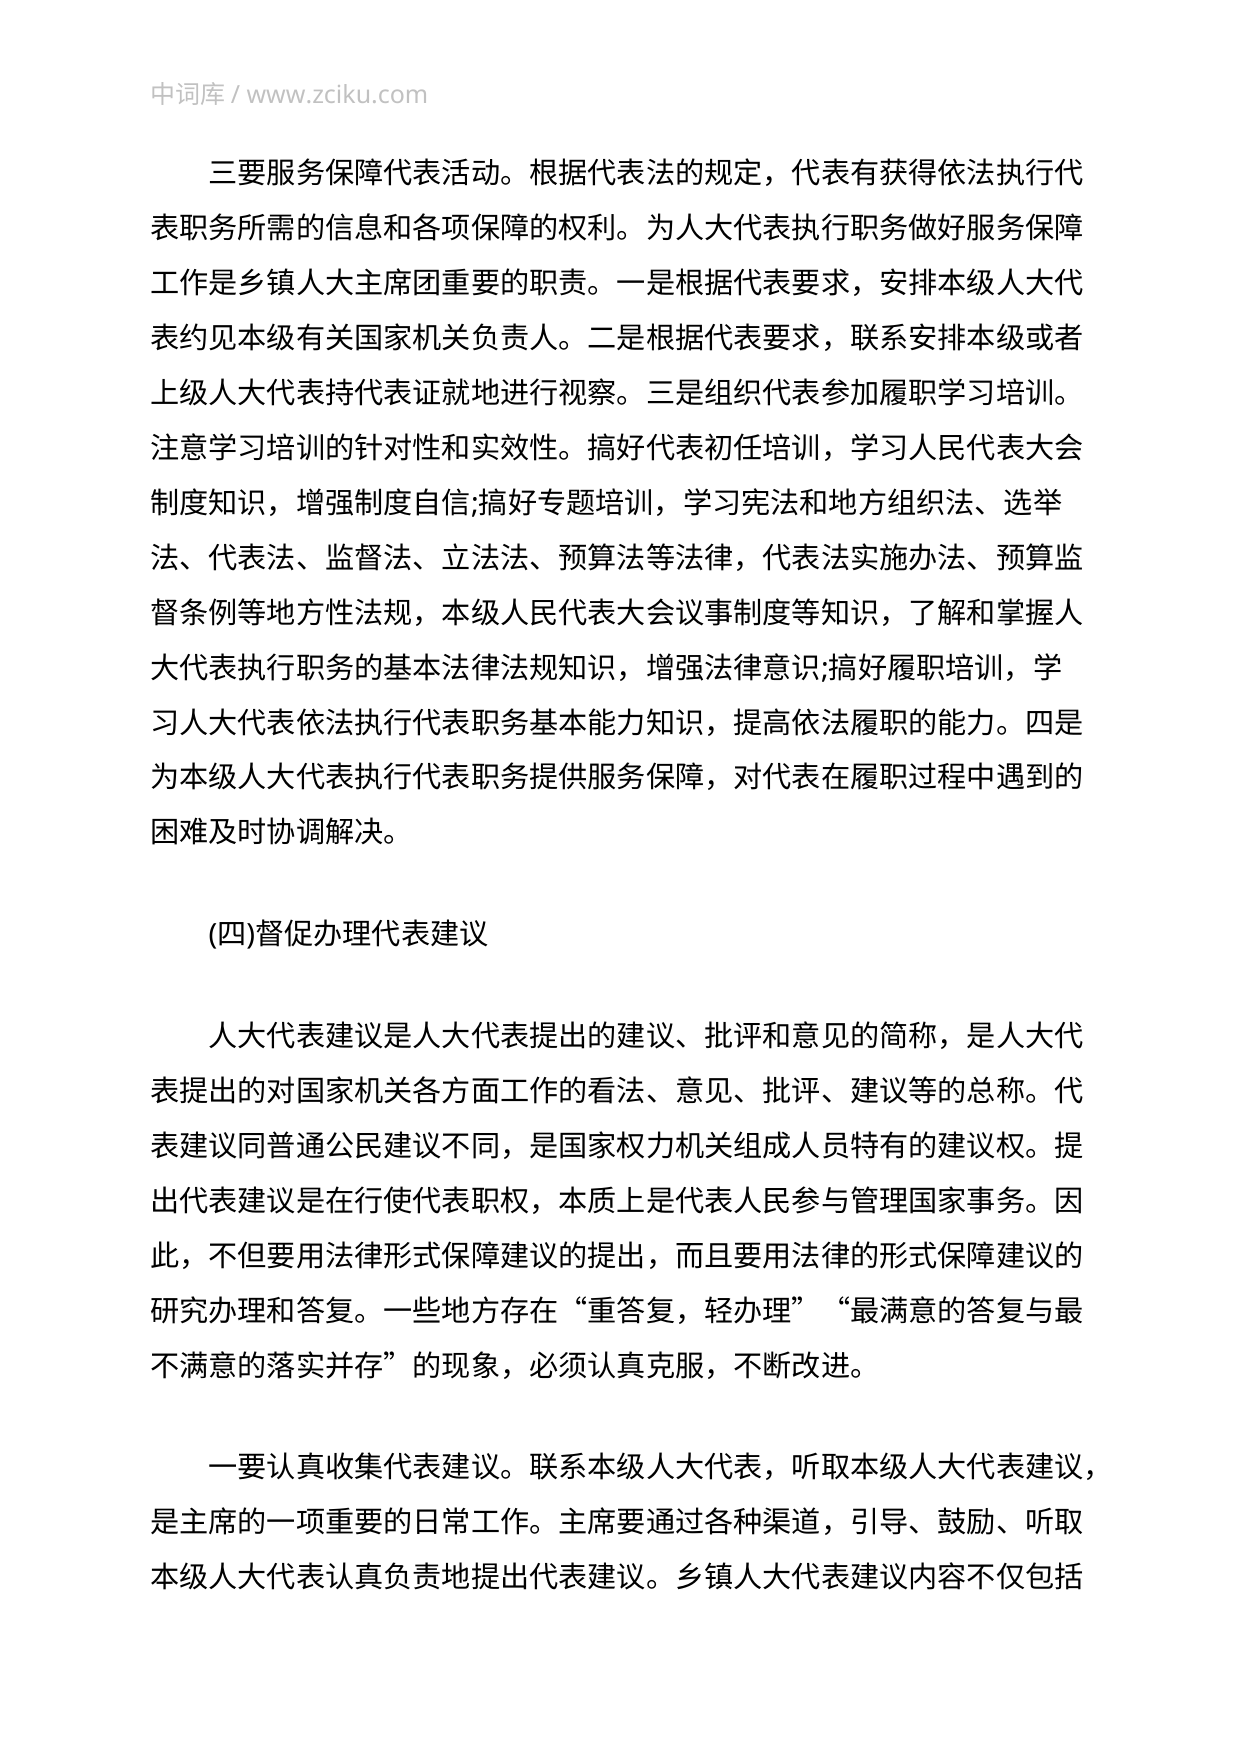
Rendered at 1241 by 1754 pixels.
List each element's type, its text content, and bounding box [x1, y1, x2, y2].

text 三要服务保障代表活动。根据代表法的规定，代表有获得依法执行代表职务所需的信息和各项保障的权利。为人大代表执行职务做好服务保障工作是乡镇人大主席团重要的职责。一是根据代表要求，安排本级人大代表约见本级有关国家机关负责人。二是根据代表要求，联系安排本级或者上级人大代表持代表证就地进行视察。三是组织代表参加履职学习培训。注意学习培训的针对性和实效性。搞好代表初任培训，学习人民代表大会制度知识，增强制度自信;搞好专题培训，学习宪法和地方组织法、选举法、代表法、监督法、立法法、预算法等法律，代表法实施办法、预算监督条例等地方性法规，本级人民代表大会议事制度等知识，了解和掌握人大代表执行职务的基本法律法规知识，增强法律意识;搞好履职培训，学习人大代表依法执行代表职务基本能力知识，提高依法履职的能力。四是为本级人大代表执行代表职务提供服务保障，对代表在履职过程中遇到的困难及时协调解决。 [150, 150, 1090, 851]
text 人大代表建议是人大代表提出的建议、批评和意见的简称，是人大代表提出的对国家机关各方面工作的看法、意见、批评、建议等的总称。代表建议同普通公民建议不同，是国家权力机关组成人员特有的建议权。提出代表建议是在行使代表职权，本质上是代表人民参与管理国家事务。因此，不但要用法律形式保障建议的提出，而且要用法律的形式保障建议的研究办理和答复。一些地方存在“重答复，轻办理”“最满意的答复与最不满意的落实并存”的现象，必须认真克服，不断改进。 [150, 1013, 1090, 1384]
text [150, 1444, 1090, 1596]
text (四)督促办理代表建议 [150, 911, 1090, 953]
